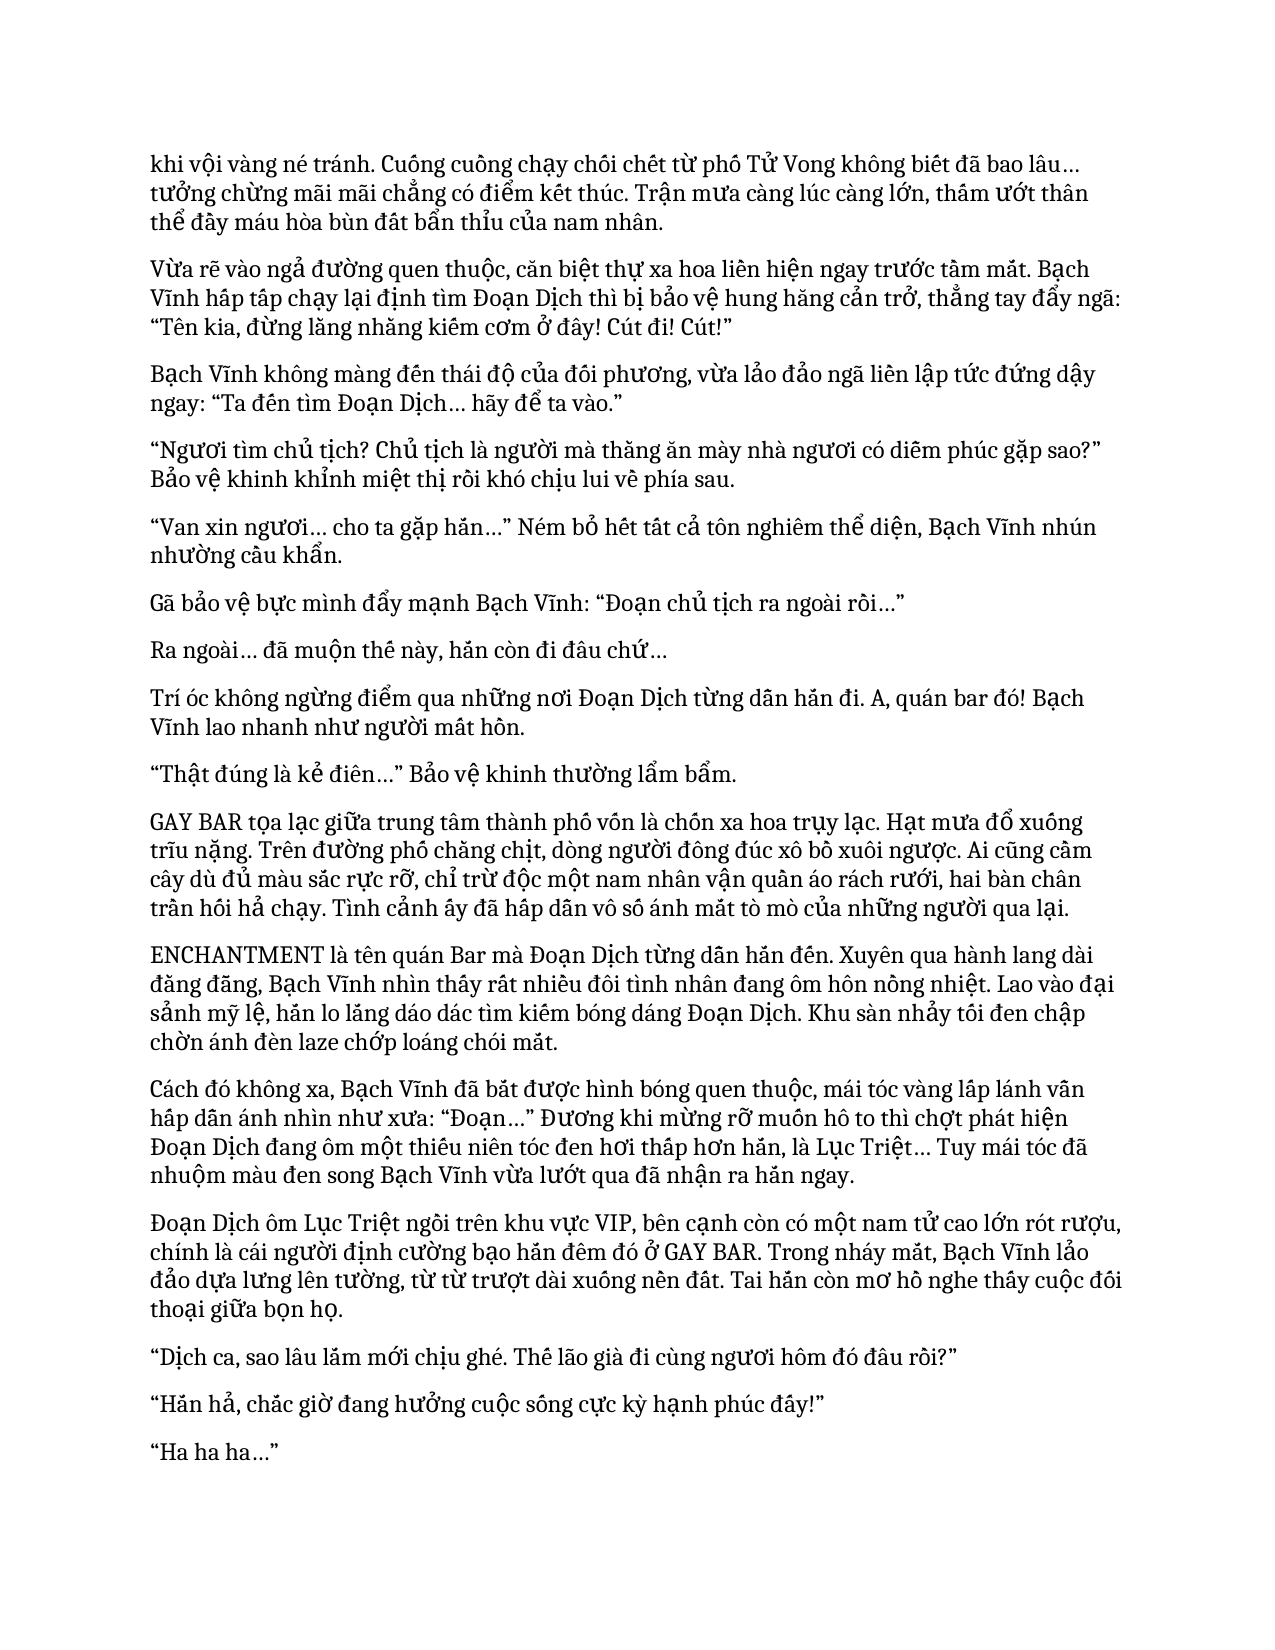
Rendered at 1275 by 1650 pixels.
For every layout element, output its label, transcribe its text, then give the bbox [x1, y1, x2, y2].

text GAY BAR tọa lạc giữa trung tâm thành phố vốn là chốn xa hoa trụy lạc. Hạt mưa đổ xuống trĩu nặng. Trên đường phố chằng chịt, dòng người đông đúc xô bồ xuôi ngược. Ai cũng cầm cây dù đủ màu sắc rực rỡ, chỉ trừ độc một nam nhân vận quần áo rách rưới, hai bàn chân trần hối hả chạy. Tình cảnh ấy đã hấp dẫn vô số ánh mắt tò mò của những người qua lại. [150, 807, 1125, 922]
text “Van xin ngươi… cho ta gặp hắn…” Ném bỏ hết tất cả tôn nghiêm thể diện, Bạch Vĩnh nhún nhường cầu khẩn. [150, 512, 1125, 570]
text Bạch Vĩnh không màng đến thái độ của đối phương, vừa lảo đảo ngã liền lập tức đứng dậy ngay: “Ta đến tìm Đoạn Dịch… hãy để ta vào.” [150, 360, 1125, 417]
text Ra ngoài… đã muộn thế này, hắn còn đi đâu chứ… [150, 636, 1125, 665]
text “Ngươi tìm chủ tịch? Chủ tịch là người mà thằng ăn mày nhà ngươi có diễm phúc gặp sao?” Bảo vệ khinh khỉnh miệt thị rồi khó chịu lui về phía sau. [150, 436, 1125, 494]
text “Thật đúng là kẻ điên…” Bảo vệ khinh thường lẩm bẩm. [150, 760, 1125, 789]
text “Ha ha ha…” [150, 1437, 1125, 1466]
text Trí óc không ngừng điểm qua những nơi Đoạn Dịch từng dẫn hắn đi. A, quán bar đó! Bạch Vĩnh lao nhanh như người mất hồn. [150, 684, 1125, 741]
text Cách đó không xa, Bạch Vĩnh đã bắt được hình bóng quen thuộc, mái tóc vàng lấp lánh vẫn hấp dẫn ánh nhìn như xưa: “Đoạn…” Đương khi mừng rỡ muốn hô to thì chợt phát hiện Đoạn Dịch đang ôm một thiếu niên tóc đen hơi thấp hơn hắn, là Lục Triệt… Tuy mái tóc đã nhuộm màu đen song Bạch Vĩnh vừa lướt qua đã nhận ra hắn ngay. [150, 1075, 1125, 1190]
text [150, 150, 1125, 236]
text Gã bảo vệ bực mình đẩy mạnh Bạch Vĩnh: “Đoạn chủ tịch ra ngoài rồi…” [150, 589, 1125, 617]
text Vừa rẽ vào ngả đường quen thuộc, căn biệt thự xa hoa liền hiện ngay trước tầm mắt. Bạch Vĩnh hấp tấp chạy lại định tìm Đoạn Dịch thì bị bảo vệ hung hăng cản trở, thẳng tay đẩy ngã: “Tên kia, đừng lằng nhằng kiếm cơm ở đây! Cút đi! Cút!” [150, 255, 1125, 341]
text ENCHANTMENT là tên quán Bar mà Đoạn Dịch từng dẫn hắn đến. Xuyên qua hành lang dài đằng đẵng, Bạch Vĩnh nhìn thấy rất nhiều đôi tình nhân đang ôm hôn nồng nhiệt. Lao vào đại sảnh mỹ lệ, hắn lo lắng dáo dác tìm kiếm bóng dáng Đoạn Dịch. Khu sàn nhảy tối đen chập chờn ánh đèn laze chớp loáng chói mắt. [150, 941, 1125, 1056]
text Đoạn Dịch ôm Lục Triệt ngồi trên khu vực VIP, bên cạnh còn có một nam tử cao lớn rót rượu, chính là cái người định cường bạo hắn đêm đó ở GAY BAR. Trong nháy mắt, Bạch Vĩnh lảo đảo dựa lưng lên tường, từ từ trượt dài xuống nền đất. Tai hắn còn mơ hồ nghe thấy cuộc đối thoại giữa bọn họ. [150, 1209, 1125, 1324]
text “Dịch ca, sao lâu lắm mới chịu ghé. Thế lão già đi cùng ngươi hôm đó đâu rồi?” [150, 1342, 1125, 1371]
text “Hắn hả, chắc giờ đang hưởng cuộc sống cực kỳ hạnh phúc đấy!” [150, 1390, 1125, 1419]
